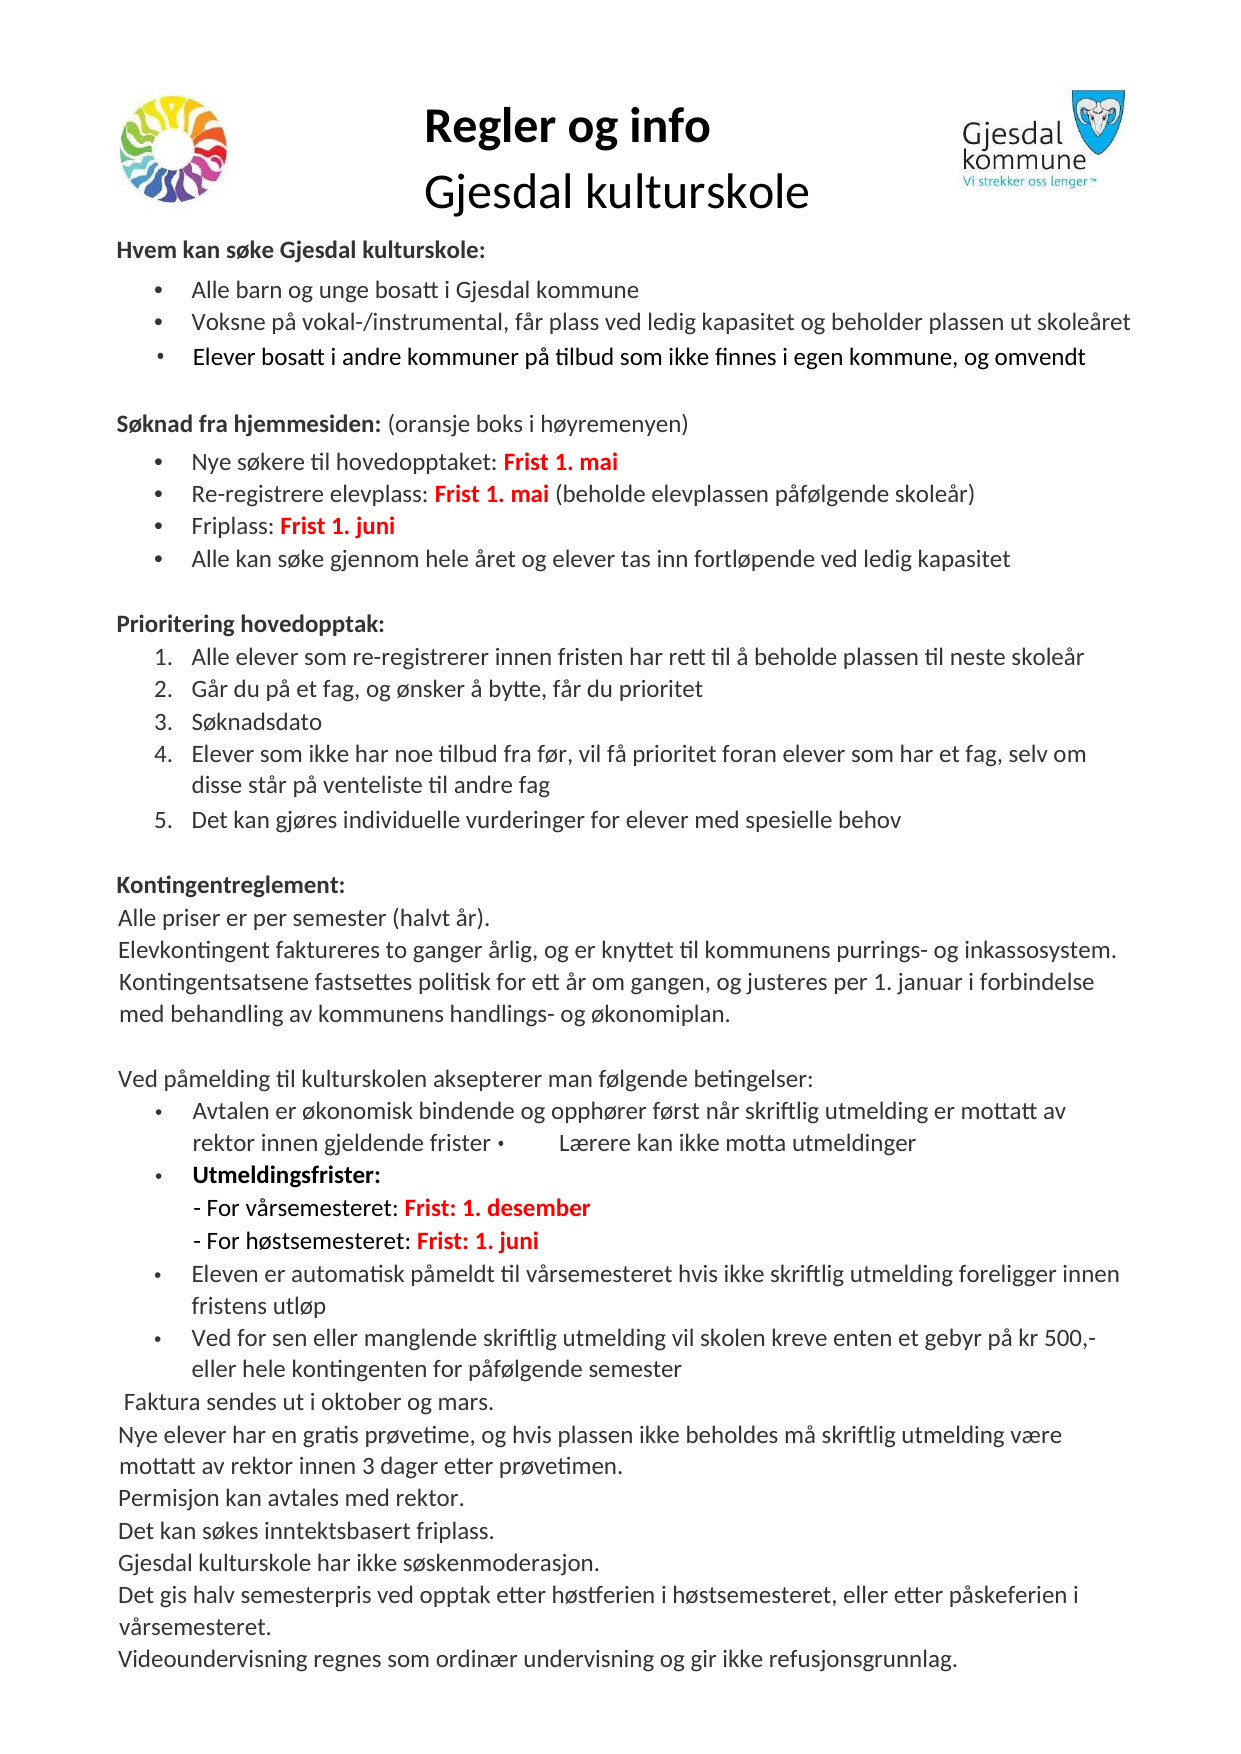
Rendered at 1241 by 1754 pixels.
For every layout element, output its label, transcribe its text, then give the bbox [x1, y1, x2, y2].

list Alle kan søke gjennom hele året og elever tas inn fortløpende ved ledig kapasitet [154, 543, 1133, 574]
text Det kan søkes inntektsbasert friplass. [118, 1515, 1133, 1545]
text Gjesdal kulturskole har ikke søskenmoderasjon. [118, 1547, 1133, 1577]
text Permisjon kan avtales med rektor. [118, 1483, 1133, 1513]
text Prioritering hovedopptak: [116, 608, 1134, 639]
subtitle • Elever bosatt i andre kommuner på tilbud som ikke finnes i egen kommune, og omvendt [156, 339, 1134, 373]
list Eleven er automatisk påmeldt til vårsemesteret hvis ikke skriftlig utmelding foreligger innen fristens utløp [154, 1258, 1133, 1320]
list Ved for sen eller manglende skriftlig utmelding vil skolen kreve enten et gebyr på kr 500,- eller hele kontingenten for påfølgende semester [154, 1322, 1133, 1384]
subtitle - For vårsemesteret: Frist: 1. desember [193, 1192, 1134, 1223]
text Videoundervisning regnes som ordinær undervisning og gir ikke refusjonsgrunnlag. [118, 1643, 1133, 1673]
list Nye søkere til hovedopptaket: Frist 1. mai [154, 446, 1133, 477]
text Elevkontingent faktureres to ganger årlig, og er knyttet til kommunens purrings- og inkassosystem. Kontingentsatsene fastsettes politisk for ett år om gangen, og justeres per 1. januar i forbindelse med behandling av kommunens handlings- og økonomiplan. [118, 934, 1133, 1028]
list Det kan gjøres individuelle vurderinger for elever med spesielle behov [154, 804, 1133, 835]
text Ved påmelding til kulturskolen aksepterer man følgende betingelser: [118, 1063, 1133, 1093]
list Går du på et fag, og ønsker å bytte, får du prioritet [154, 674, 1133, 704]
text Alle priser er per semester (halvt år). [118, 902, 1133, 933]
text Regler og info [268, 94, 957, 155]
picture [96, 83, 254, 212]
text Nye elever har en gratis prøvetime, og hvis plassen ikke beholdes må skriftlig utmelding være mottatt av rektor innen 3 dager etter prøvetimen. [118, 1419, 1133, 1481]
list Avtalen er økonomisk bindende og opphører først når skriftlig utmelding er mottatt av rektor innen gjeldende frister • Lærere kan ikke motta utmeldinger [155, 1095, 1102, 1157]
list Re-registrere elevplass: Frist 1. mai (beholde elevplassen påfølgende skoleår) [154, 478, 1133, 509]
list Utmeldingsfrister: [155, 1159, 1102, 1189]
text Hvem kan søke Gjesdal kulturskole: [116, 234, 1134, 264]
subtitle - For høstsemesteret: Frist: 1. juni [193, 1225, 1134, 1256]
text Det gis halv semesterpris ved opptak etter høstferien i høstsemesteret, eller etter påskeferien i vårsemesteret. [118, 1579, 1133, 1641]
list Elever som ikke har noe tilbud fra før, vil få prioritet foran elever som har et fag, selv om disse står på venteliste til andre fag [154, 738, 1133, 800]
text Gjesdal kulturskole [268, 159, 1132, 221]
list Alle barn og unge bosatt i Gjesdal kommune [154, 274, 1133, 305]
text Søknad fra hjemmesiden: (oransje boks i høyremenyen) [116, 408, 1133, 439]
list Alle elever som re-registrerer innen fristen har rett til å beholde plassen til neste skoleår [154, 641, 1133, 672]
text Faktura sendes ut i oktober og mars. [118, 1386, 1134, 1416]
text Kontingentreglement: [116, 869, 1134, 900]
list Friplass: Frist 1. juni [154, 510, 1133, 541]
picture [957, 83, 1133, 191]
list Søknadsdato [154, 706, 1133, 736]
list Voksne på vokal-/instrumental, får plass ved ledig kapasitet og beholder plassen ut skoleåret [154, 307, 1133, 337]
